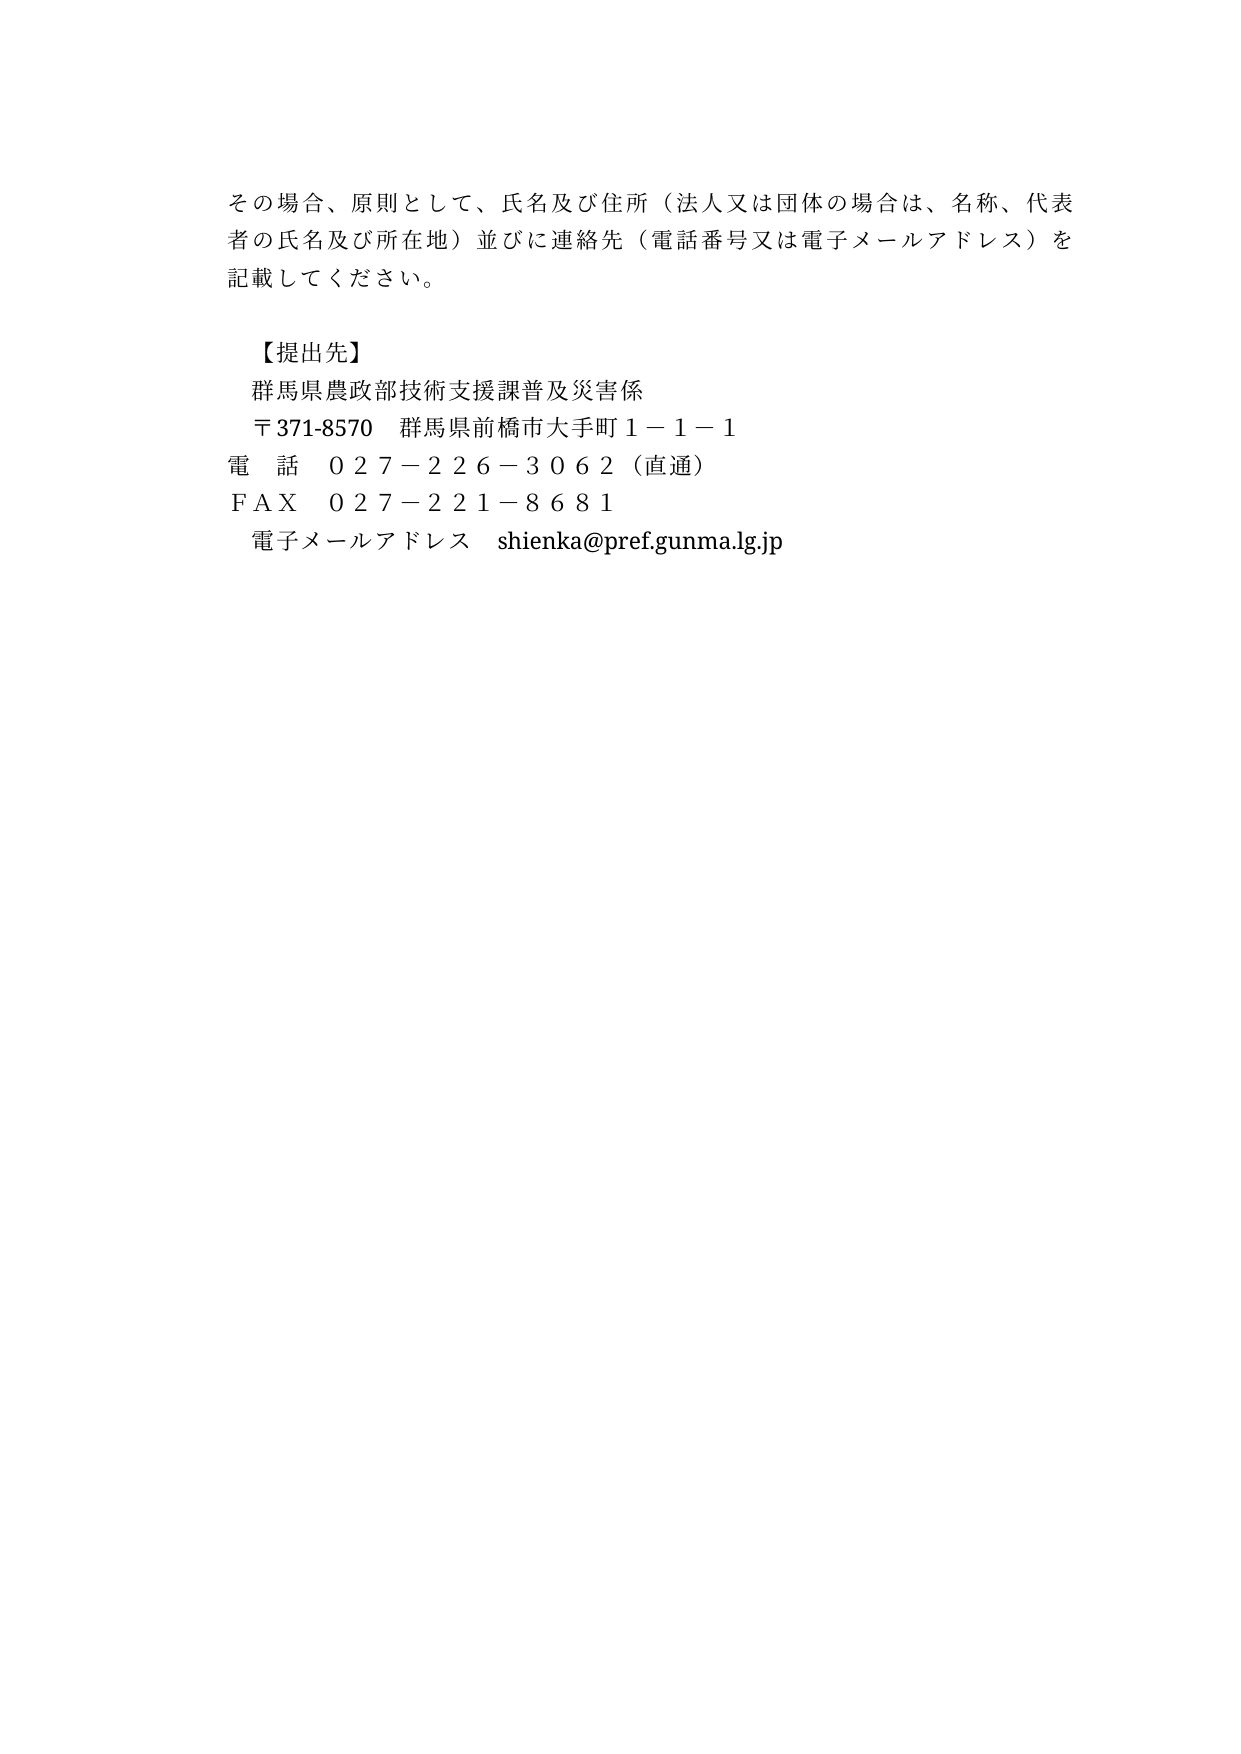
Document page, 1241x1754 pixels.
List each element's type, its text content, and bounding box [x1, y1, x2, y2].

text 群馬県農政部技術支援課普及災害係 [178, 371, 1063, 408]
text その場合、原則として、氏名及び住所（法人又は団体の場合は、名称、代表者の氏名及び所在地）並びに連絡先（電話番号又は電子メールアドレス）を記載してください。 [207, 183, 1077, 296]
text 【提出先】 [178, 333, 1063, 371]
text ＦＡＸ ０２７－２２１－８６８１ [178, 483, 1063, 521]
text 電子メールアドレス shienka@pref.gunma.lg.jp [178, 521, 1063, 558]
text 〒371-8570 群馬県前橋市大手町１－１－１ [178, 408, 1063, 446]
text 電 話 ０２７－２２６－３０６２（直通） [178, 446, 1063, 483]
